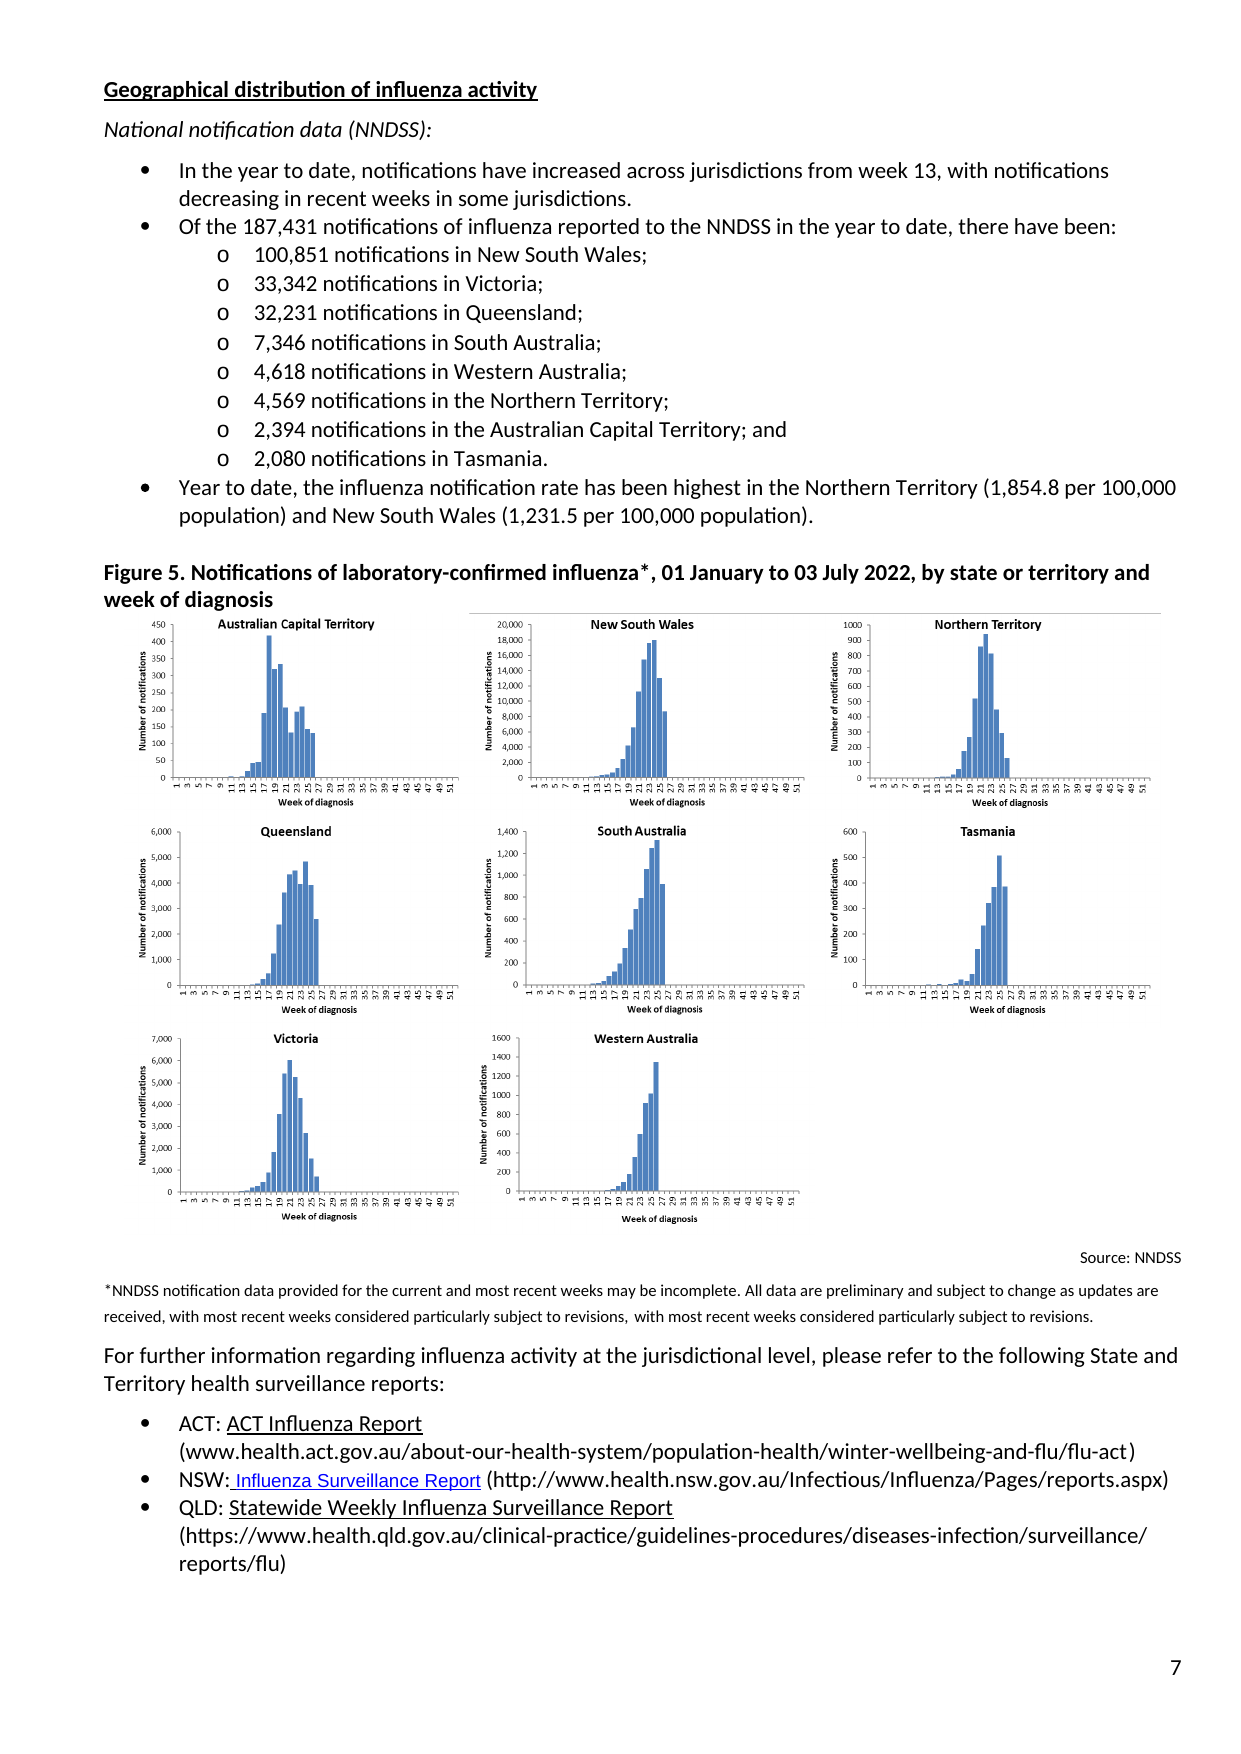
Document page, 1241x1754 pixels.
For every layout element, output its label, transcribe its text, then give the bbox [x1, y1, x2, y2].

text Figure 5. Notifications of laboratory-confirmed influenza*, 01 January to 03 July 2022, by state or territory and week of diagnosis [103, 558, 1181, 614]
list (www.health.act.gov.au/about-our-health-system/population-health/winter-wellbeing-and-flu/flu-act) [178, 1437, 1181, 1465]
list In the year to date, notifications have increased across jurisdictions from week 13, with notifications decreasing in recent weeks in some jurisdictions. [141, 156, 1181, 212]
list 32,231 notifications in Queensland; [216, 298, 1181, 328]
text *NNDSS notification data provided for the current and most recent weeks may be incomplete. All data are preliminary and subject to change as updates are received, with most recent weeks considered particularly subject to revisions, with most recent weeks considered particularly subject to revisions. [103, 1280, 1181, 1328]
list 100,851 notifications in New South Wales; [216, 240, 1181, 269]
list Year to date, the influenza notification rate has been highest in the Northern Territory (1,854.8 per 100,000 population) and New South Wales (1,231.5 per 100,000 population). [141, 473, 1181, 529]
text For further information regarding influenza activity at the jurisdictional level, please refer to the following State and Territory health surveillance reports: [103, 1341, 1181, 1397]
list 2,080 notifications in Tasmania. [216, 444, 1181, 473]
list 4,618 notifications in Western Australia; [216, 357, 1181, 386]
list 7,346 notifications in South Australia; [216, 328, 1181, 357]
list QLD: Statewide Weekly Influenza Surveillance Report (https://www.health.qld.gov.au/clinical-practice/guidelines-procedures/diseases-infection/surveillance/reports/flu) [141, 1493, 1181, 1577]
list 2,394 notifications in the Australian Capital Territory; and [216, 415, 1181, 444]
list NSW: Influenza Surveillance Report (http://www.health.nsw.gov.au/Infectious/Influenza/Pages/reports.aspx) [141, 1465, 1181, 1493]
text Source: NNDSS [59, 1247, 1181, 1267]
picture [123, 613, 1161, 1235]
list ACT: ACT Influenza Report [141, 1409, 1181, 1437]
text National notification data (NNDSS): [103, 116, 1181, 144]
list Of the 187,431 notifications of influenza reported to the NNDSS in the year to date, there have been: [141, 212, 1181, 240]
list 4,569 notifications in the Northern Territory; [216, 386, 1181, 415]
text Geographical distribution of influenza activity [103, 75, 1181, 103]
list 33,342 notifications in Victoria; [216, 269, 1181, 298]
